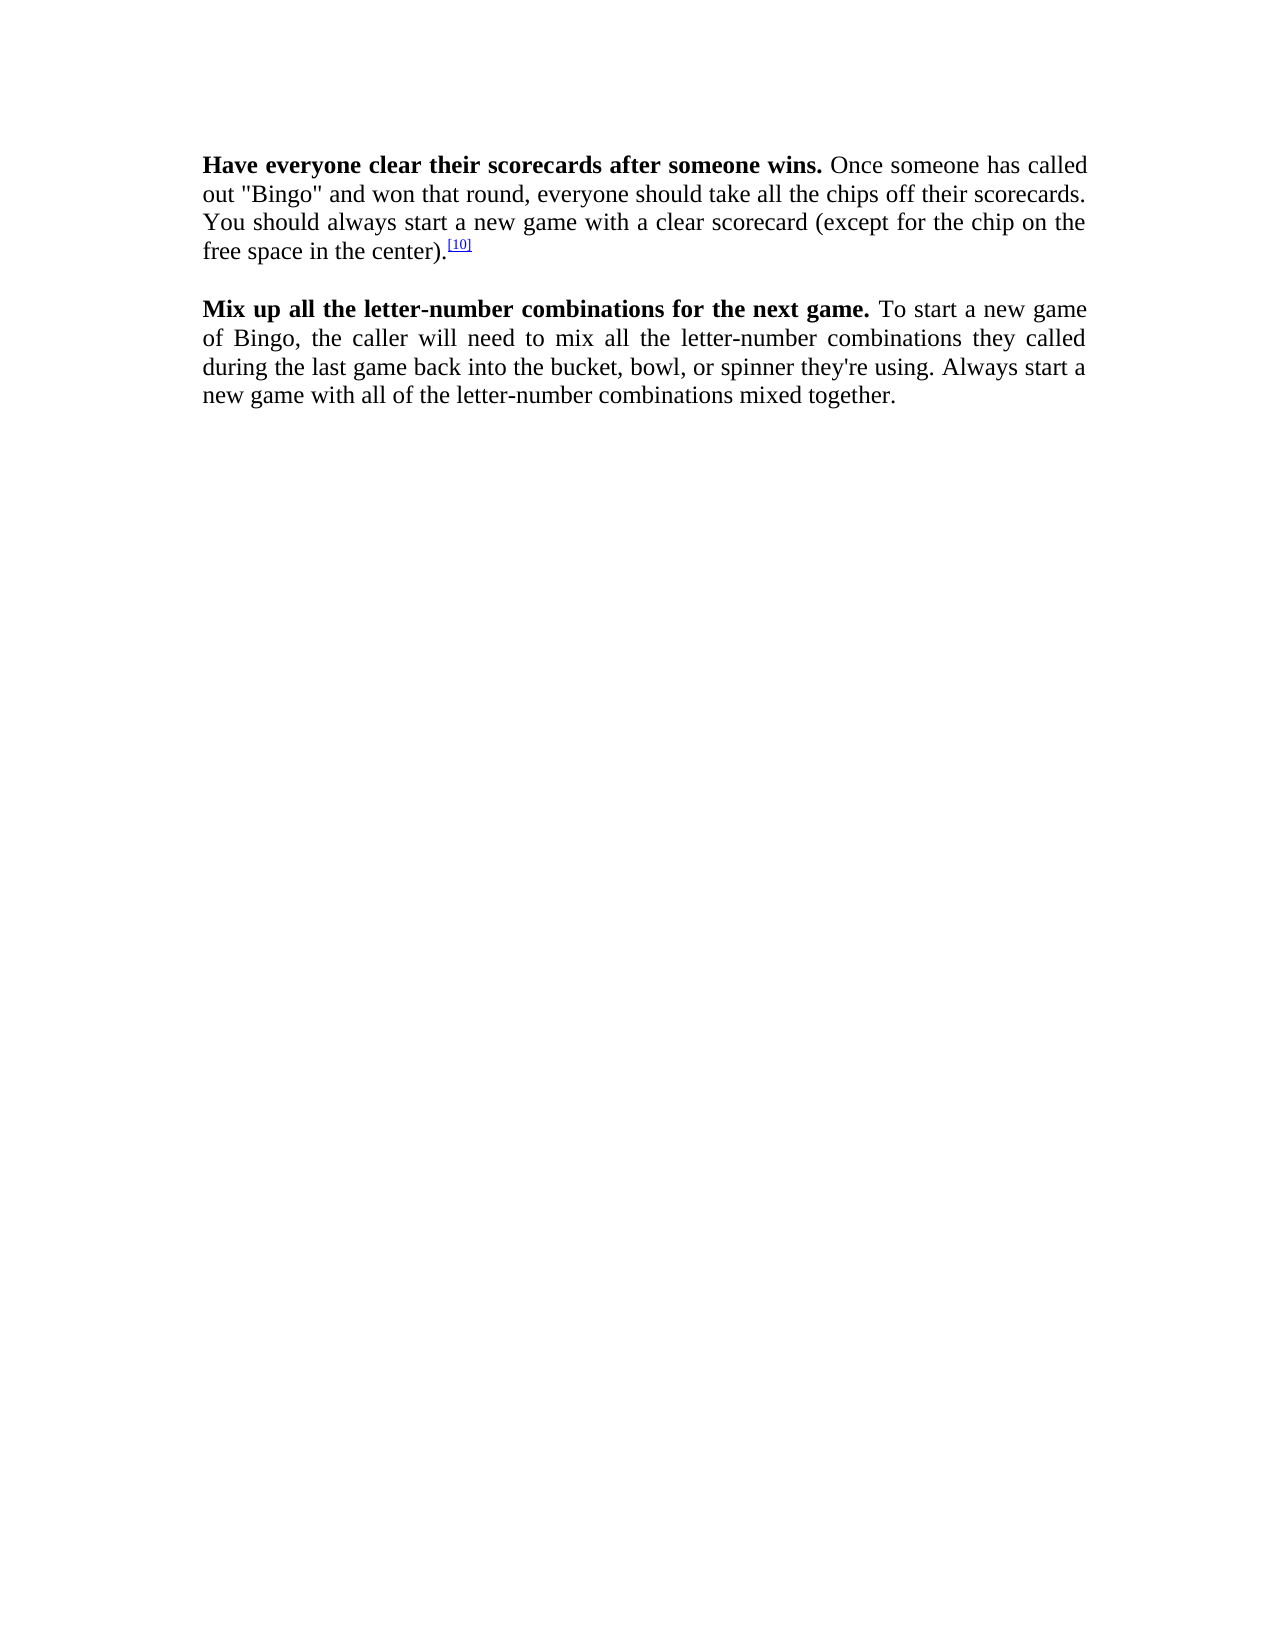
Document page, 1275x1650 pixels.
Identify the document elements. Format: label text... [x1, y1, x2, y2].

text Have everyone clear their scorecards after someone wins. Once someone has called out "Bingo" and won that round, everyone should take all the chips off their scorecards. You should always start a new game with a clear scorecard (except for the chip on the free space in the center).[10] [202, 150, 1087, 265]
text Mix up all the letter-number combinations for the next game. To start a new game of Bingo, the caller will need to mix all the letter-number combinations they called during the last game back into the bucket, bowl, or spinner they're using. Always start a new game with all of the letter-number combinations mixed together. [202, 294, 1087, 409]
